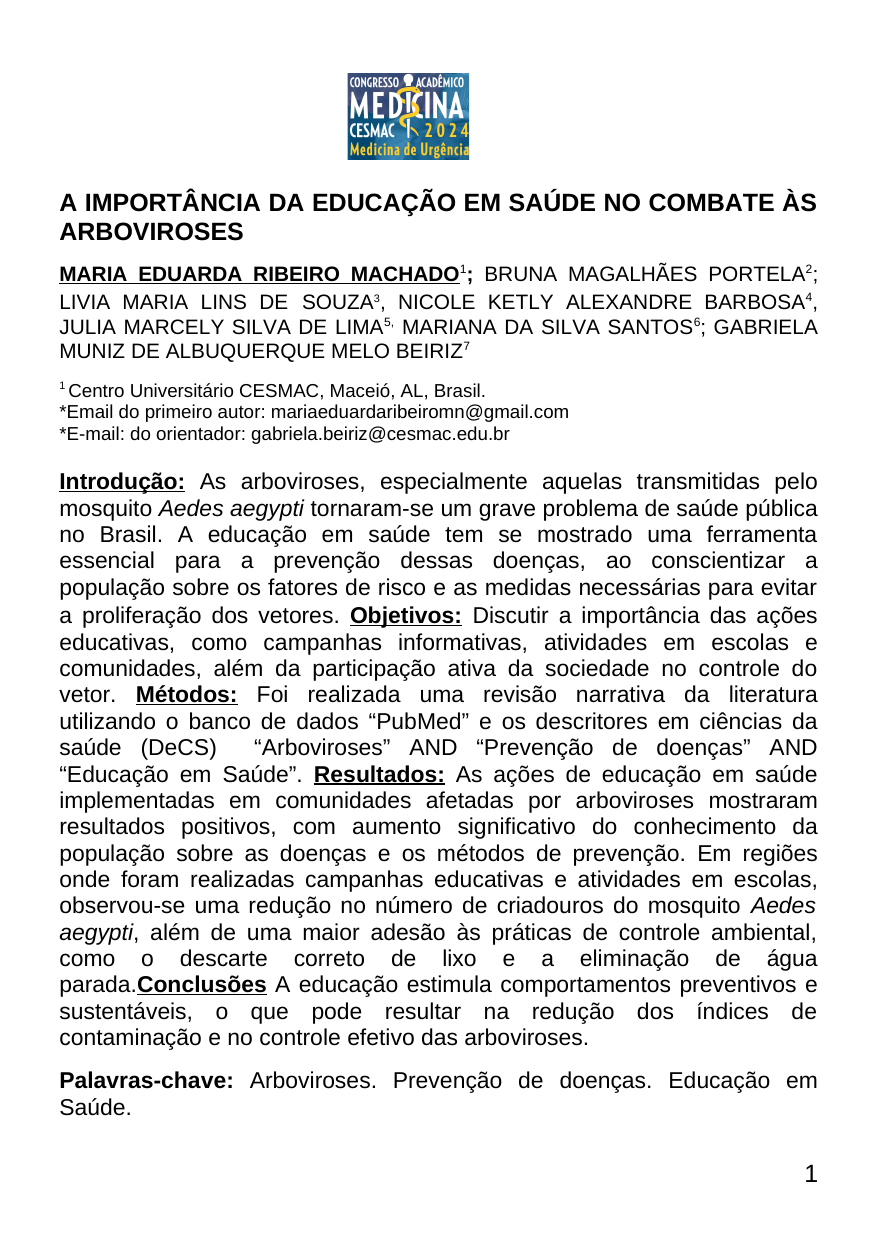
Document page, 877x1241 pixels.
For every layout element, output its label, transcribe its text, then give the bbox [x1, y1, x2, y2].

text 1 Centro Universitário CESMAC, Maceió, AL, Brasil. [59, 379, 818, 401]
text Palavras-chave: Arboviroses. Prevenção de doenças. Educação em Saúde. [59, 1067, 818, 1120]
text *Email do primeiro autor: mariaeduardaribeiromn@gmail.com [59, 401, 818, 423]
text *E-mail: do orientador: gabriela.beiriz@cesmac.edu.br [59, 423, 818, 444]
text A IMPORTÂNCIA DA EDUCAÇÃO EM SAÚDE NO COMBATE ÀS ARBOVIROSES [59, 188, 818, 246]
picture [347, 73, 470, 160]
text Introdução: As arboviroses, especialmente aquelas transmitidas pelo mosquito Aedes aegypti tornaram-se um grave problema de saúde pública no Brasil. A educação em saúde tem se mostrado uma ferramenta essencial para a prevenção dessas doenças, ao conscientizar a população sobre os fatores de risco e as medidas necessárias para evitar a proliferação dos vetores. Objetivos: Discutir a importância das ações educativas, como campanhas informativas, atividades em escolas e comunidades, além da participação ativa da sociedade no controle do vetor. Métodos: Foi realizada uma revisão narrativa da literatura utilizando o banco de dados “PubMed” e os descritores em ciências da saúde (DeCS) “Arboviroses” AND “Prevenção de doenças” AND “Educação em Saúde”. Resultados: As ações de educação em saúde implementadas em comunidades afetadas por arboviroses mostraram resultados positivos, com aumento significativo do conhecimento da população sobre as doenças e os métodos de prevenção. Em regiões onde foram realizadas campanhas educativas e atividades em escolas, observou-se uma redução no número de criadouros do mosquito Aedes aegypti, além de uma maior adesão às práticas de controle ambiental, como o descarte correto de lixo e a eliminação de água parada.Conclusões A educação estimula comportamentos preventivos e sustentáveis, o que pode resultar na redução dos índices de contaminação e no controle efetivo das arboviroses. [59, 468, 818, 1050]
text MARIA EDUARDA RIBEIRO MACHADO1; BRUNA MAGALHÃES PORTELA2; LIVIA MARIA LINS DE SOUZA3, NICOLE KETLY ALEXANDRE BARBOSA4, JULIA MARCELY SILVA DE LIMA5, MARIANA DA SILVA SANTOS6; GABRIELA MUNIZ DE ALBUQUERQUE MELO BEIRIZ7 [59, 262, 818, 363]
